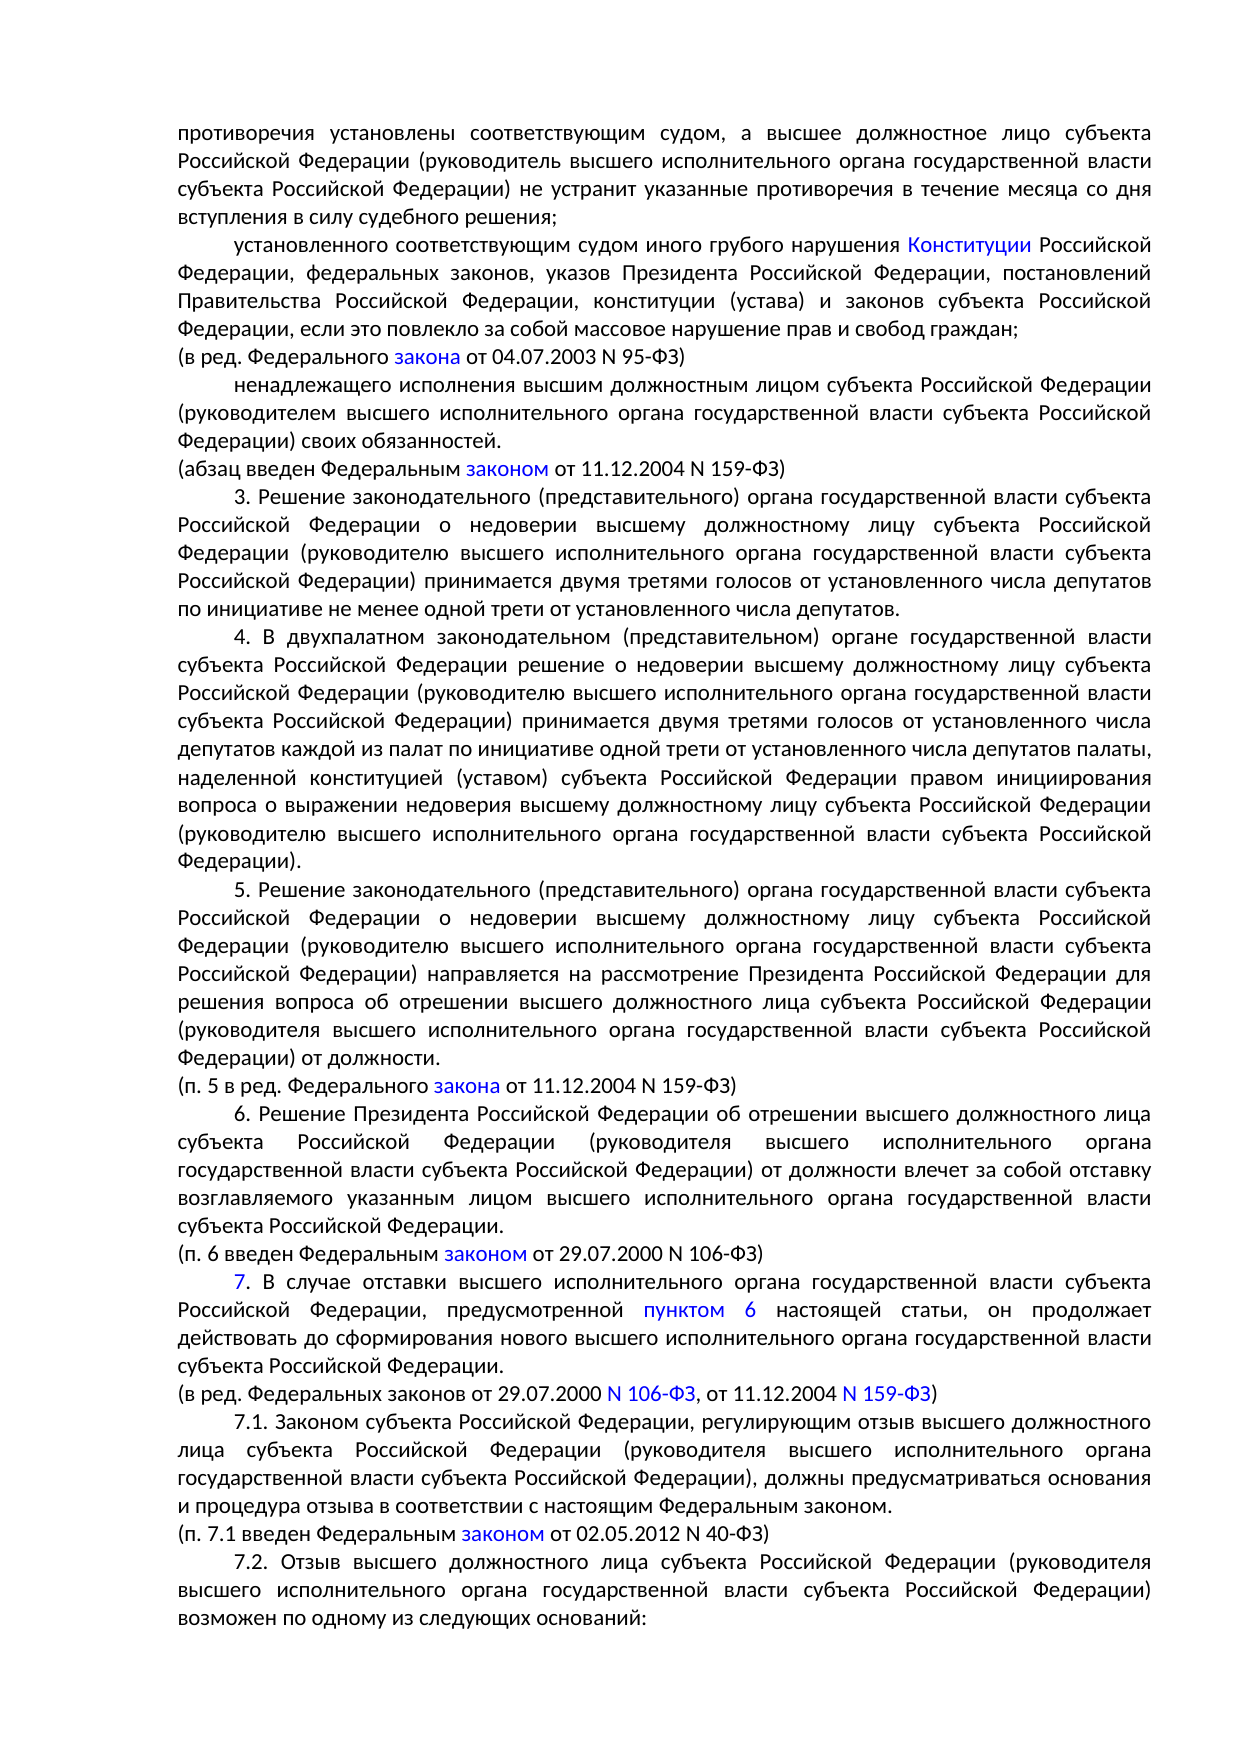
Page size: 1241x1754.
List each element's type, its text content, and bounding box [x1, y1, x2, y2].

text (п. 7.1 введен Федеральным законом от 02.05.2012 N 40-ФЗ) [177, 1519, 1152, 1547]
text 7. В случае отставки высшего исполнительного органа государственной власти субъекта Российской Федерации, предусмотренной пунктом 6 настоящей статьи, он продолжает действовать до сформирования нового высшего исполнительного органа государственной власти субъекта Российской Федерации. [177, 1267, 1152, 1379]
text (абзац введен Федеральным законом от 11.12.2004 N 159-ФЗ) [177, 454, 1152, 482]
text 6. Решение Президента Российской Федерации об отрешении высшего должностного лица субъекта Российской Федерации (руководителя высшего исполнительного органа государственной власти субъекта Российской Федерации) от должности влечет за собой отставку возглавляемого указанным лицом высшего исполнительного органа государственной власти субъекта Российской Федерации. [177, 1099, 1152, 1239]
text 5. Решение законодательного (представительного) органа государственной власти субъекта Российской Федерации о недоверии высшему должностному лицу субъекта Российской Федерации (руководителю высшего исполнительного органа государственной власти субъекта Российской Федерации) направляется на рассмотрение Президента Российской Федерации для решения вопроса об отрешении высшего должностного лица субъекта Российской Федерации (руководителя высшего исполнительного органа государственной власти субъекта Российской Федерации) от должности. [177, 875, 1152, 1071]
text (п. 5 в ред. Федерального закона от 11.12.2004 N 159-ФЗ) [177, 1071, 1152, 1099]
text 4. В двухпалатном законодательном (представительном) органе государственной власти субъекта Российской Федерации решение о недоверии высшему должностному лицу субъекта Российской Федерации (руководителю высшего исполнительного органа государственной власти субъекта Российской Федерации) принимается двумя третями голосов от установленного числа депутатов каждой из палат по инициативе одной трети от установленного числа депутатов палаты, наделенной конституцией (уставом) субъекта Российской Федерации правом инициирования вопроса о выражении недоверия высшему должностному лицу субъекта Российской Федерации (руководителю высшего исполнительного органа государственной власти субъекта Российской Федерации). [177, 622, 1152, 875]
text 3. Решение законодательного (представительного) органа государственной власти субъекта Российской Федерации о недоверии высшему должностному лицу субъекта Российской Федерации (руководителю высшего исполнительного органа государственной власти субъекта Российской Федерации) принимается двумя третями голосов от установленного числа депутатов по инициативе не менее одной трети от установленного числа депутатов. [177, 482, 1152, 622]
text 7.2. Отзыв высшего должностного лица субъекта Российской Федерации (руководителя высшего исполнительного органа государственной власти субъекта Российской Федерации) возможен по одному из следующих оснований: [177, 1547, 1152, 1631]
text (п. 6 введен Федеральным законом от 29.07.2000 N 106-ФЗ) [177, 1239, 1152, 1267]
text 7.1. Законом субъекта Российской Федерации, регулирующим отзыв высшего должностного лица субъекта Российской Федерации (руководителя высшего исполнительного органа государственной власти субъекта Российской Федерации), должны предусматриваться основания и процедура отзыва в соответствии с настоящим Федеральным законом. [177, 1407, 1152, 1519]
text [177, 118, 1152, 230]
text (в ред. Федерального закона от 04.07.2003 N 95-ФЗ) [177, 342, 1152, 370]
text установленного соответствующим судом иного грубого нарушения Конституции Российской Федерации, федеральных законов, указов Президента Российской Федерации, постановлений Правительства Российской Федерации, конституции (устава) и законов субъекта Российской Федерации, если это повлекло за собой массовое нарушение прав и свобод граждан; [177, 230, 1152, 342]
text (в ред. Федеральных законов от 29.07.2000 N 106-ФЗ, от 11.12.2004 N 159-ФЗ) [177, 1379, 1152, 1407]
text ненадлежащего исполнения высшим должностным лицом субъекта Российской Федерации (руководителем высшего исполнительного органа государственной власти субъекта Российской Федерации) своих обязанностей. [177, 370, 1152, 454]
